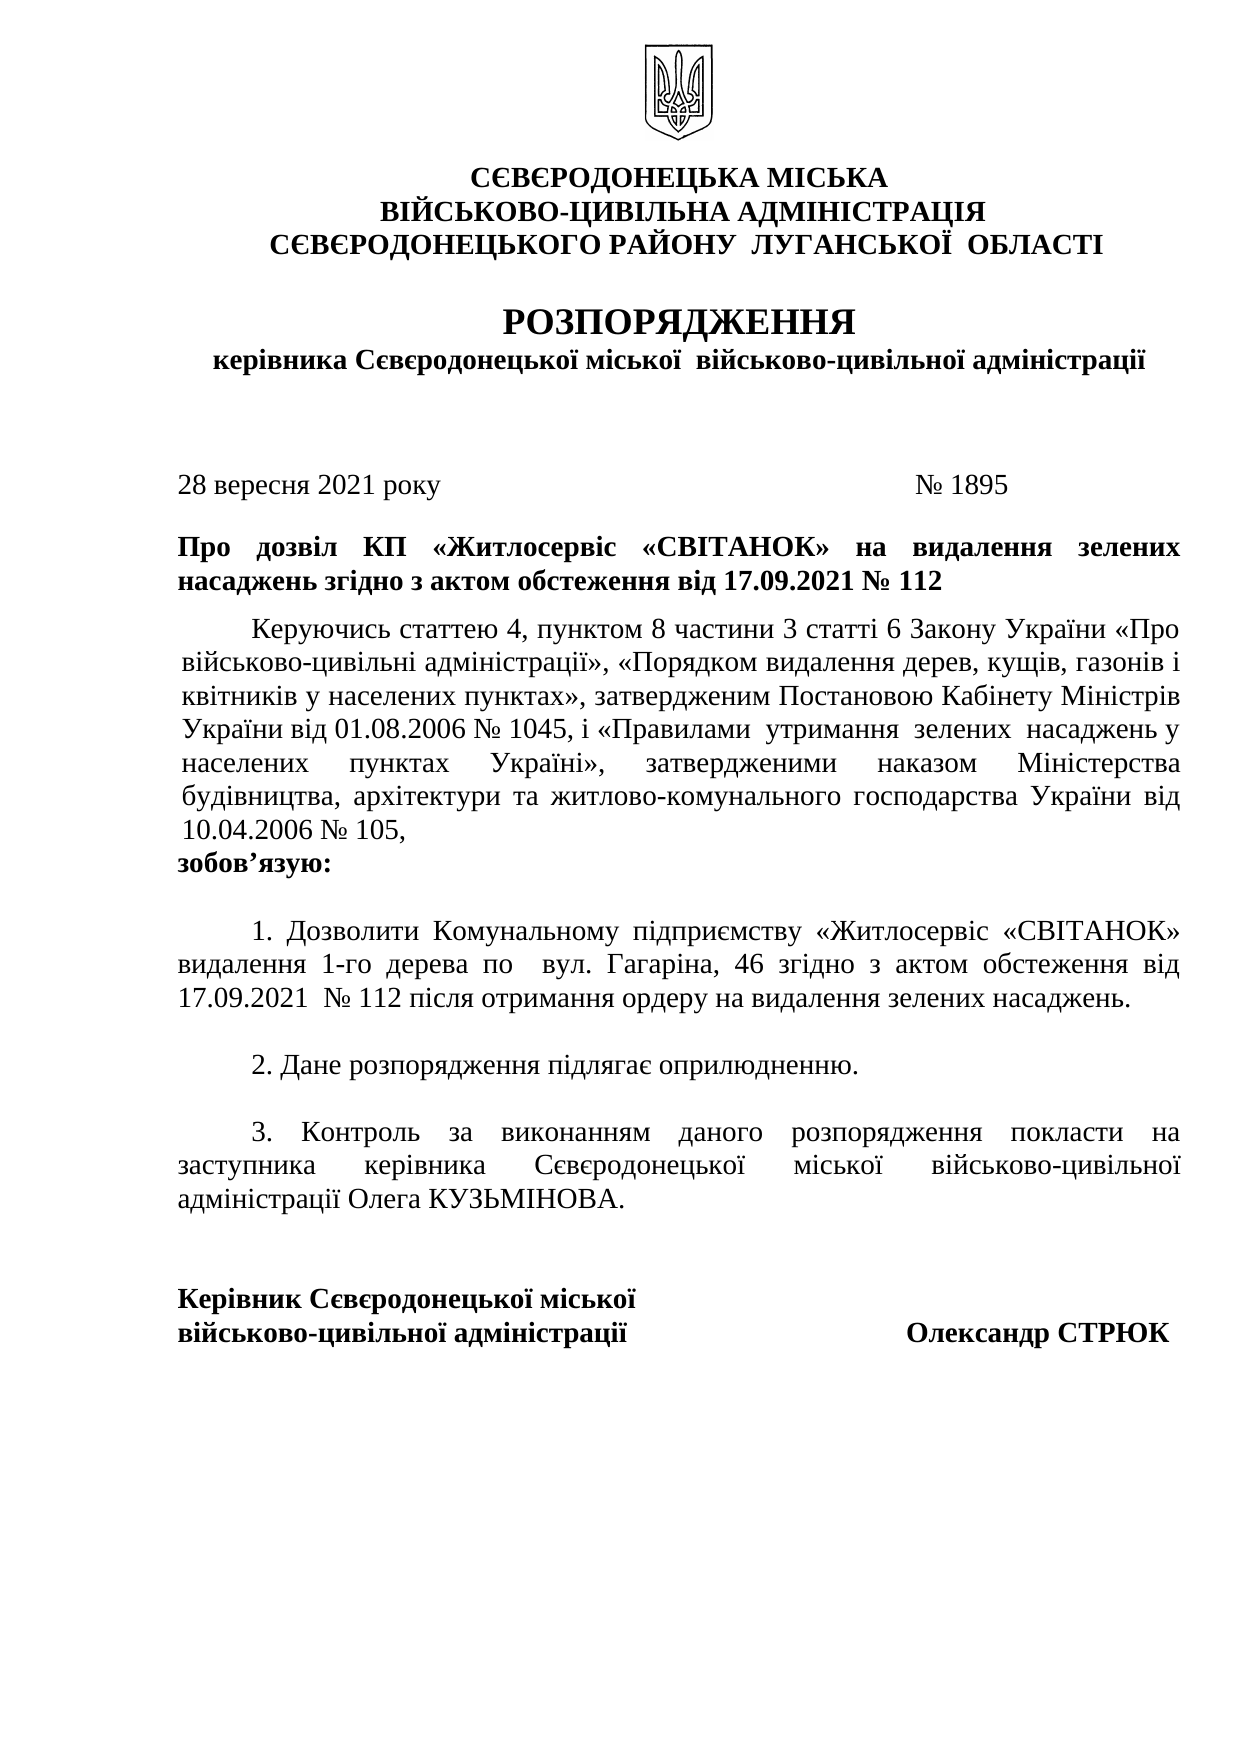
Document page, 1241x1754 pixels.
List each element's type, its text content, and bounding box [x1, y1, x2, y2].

subtitle Про дозвіл КП «Житлосервіс «СВІТАНОК» на видалення зелених насаджень згідно з актом обстеження від 17.09.2021 № 112 [177, 529, 1181, 596]
text зобов’язую: [177, 846, 1181, 879]
title РОЗПОРЯДЖЕННЯ [177, 299, 1181, 342]
text Керуючись статтею 4, пунктом 8 частини 3 статті 6 Закону України «Про військово-цивільні адміністрації», «Порядком видалення дерев, кущів, газонів і квітників у населених пунктах», затвердженим Постановою Кабінету Міністрів України від 01.08.2006 № 1045, і «Правилами утримання зелених насаджень у населених пунктах Україні», затвердженими наказом Міністерства будівництва, архітектури та житлово-комунального господарства України від 10.04.2006 № 105, [181, 611, 1181, 846]
text 28 вересня 2021 року № 1895 [177, 467, 1181, 500]
text 3. Контроль за виконанням даного розпорядження покласти на заступника керівника Сєвєродонецької міської військово-цивільної адміністрації Олега КУЗЬМІНОВА. [177, 1114, 1181, 1214]
text 1. Дозволити Комунальному підприємству «Житлосервіс «СВІТАНОК» видалення 1-го дерева по вул. Гагаріна, 46 згідно з актом обстеження від 17.09.2021 № 112 після отримання ордеру на видалення зелених насаджень. [177, 913, 1181, 1013]
text керівника Сєвєродонецької міської військово-цивільної адміністрації [177, 342, 1181, 376]
text СЄВЄРОДОНЕЦЬКОГО РАЙОНУ ЛУГАНСЬКОЇ ОБЛАСТІ [177, 227, 1181, 261]
text 2. Дане розпорядження підлягає оприлюдненню. [177, 1047, 1181, 1080]
text ВІЙСЬКОВО-ЦИВІЛЬНА АДМІНІСТРАЦІЯ [177, 194, 1181, 227]
text військово-цивільної адміністрації Олександр СТРЮК [177, 1315, 1181, 1349]
text СЄВЄРОДОНЕЦЬКА МІСЬКА [177, 160, 1181, 194]
text Керівник Сєвєродонецької міської [177, 1282, 1181, 1315]
